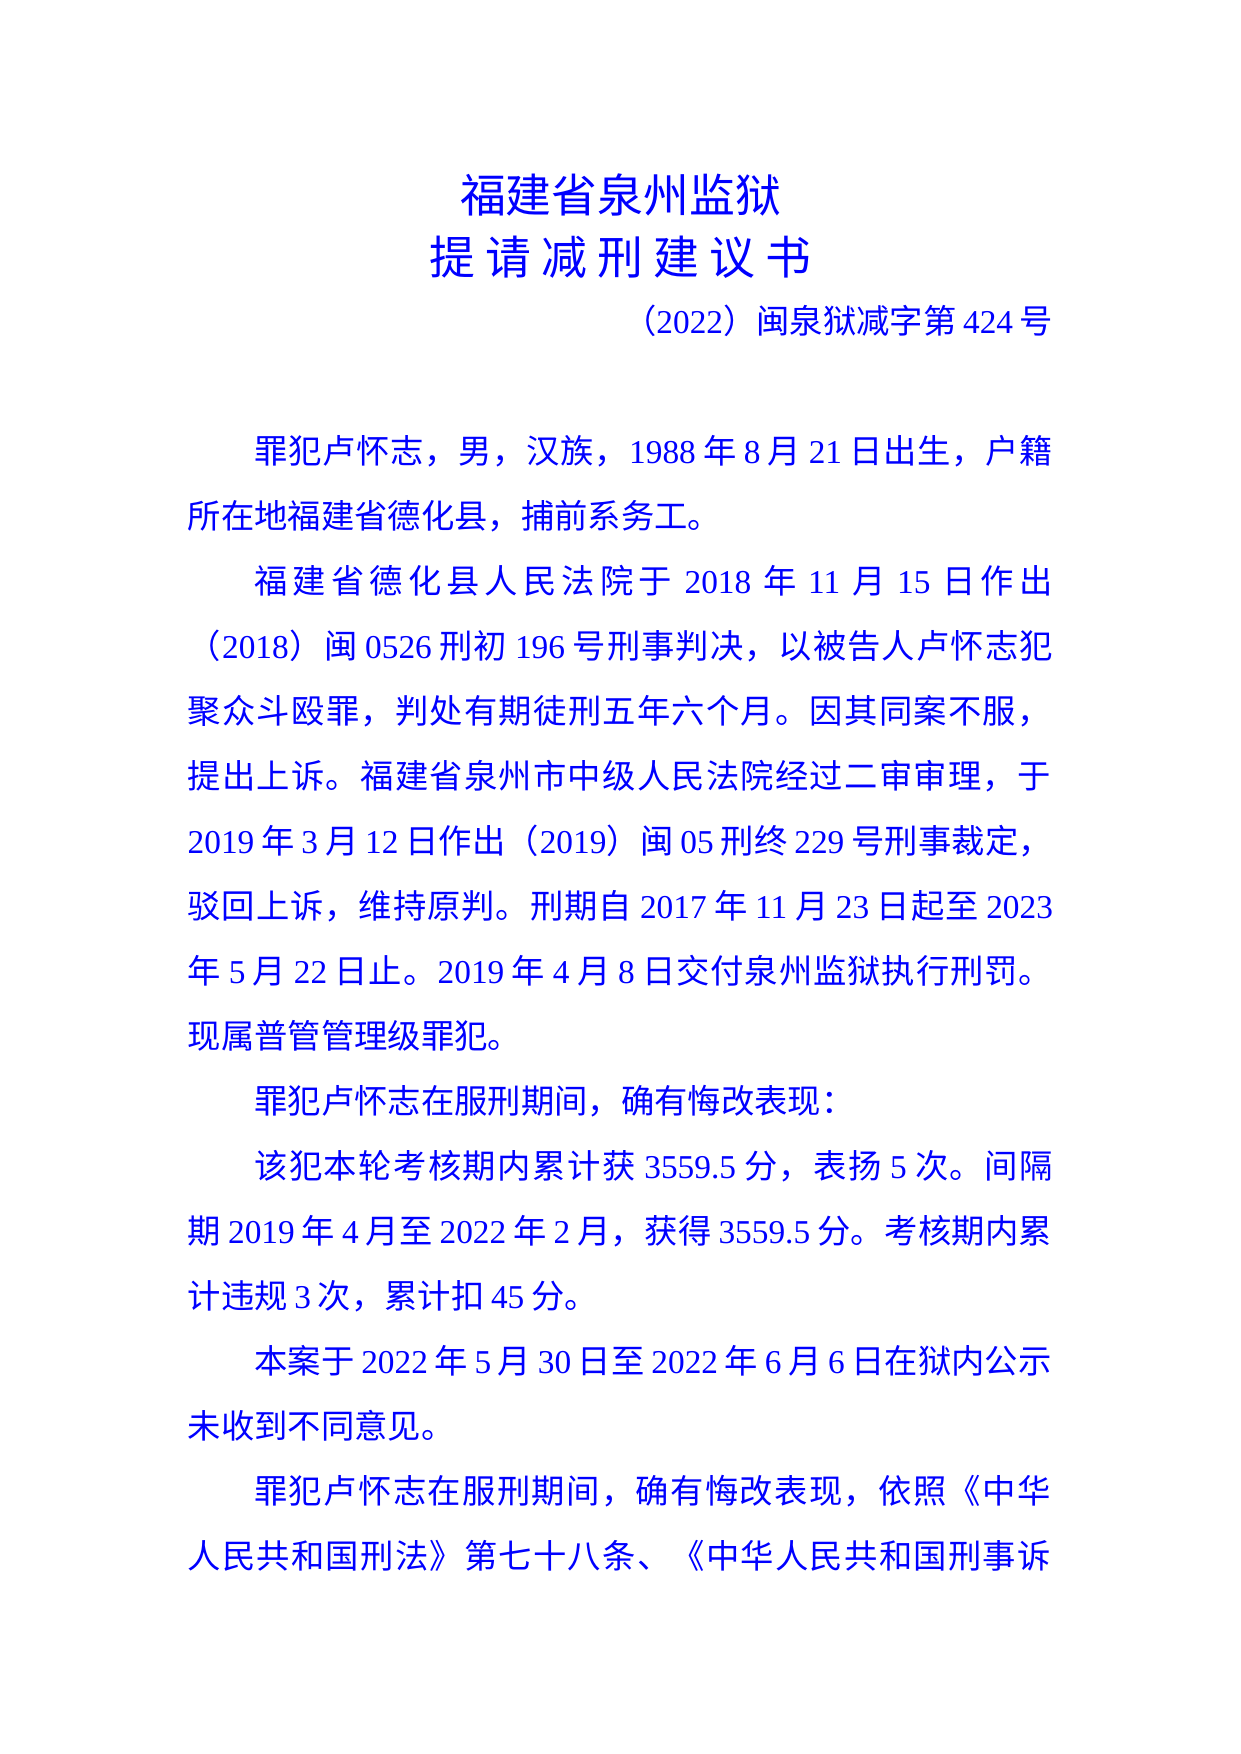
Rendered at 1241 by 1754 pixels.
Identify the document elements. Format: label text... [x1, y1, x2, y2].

text （2022）闽泉狱减字第424号 [187, 287, 1053, 352]
text 福建省泉州监狱 [187, 162, 1053, 224]
text 提 请 减 刑 建 议 书 [187, 224, 1053, 287]
text 福建省德化县人民法院于2018年11月15日作出（2018）闽0526刑初196号刑事判决，以被告人卢怀志犯聚众斗殴罪，判处有期徒刑五年六个月。因其同案不服，提出上诉。福建省泉州市中级人民法院经过二审审理，于2019年3月12日作出（2019）闽05刑终229号刑事裁定，驳回上诉，维持原判。刑期自2017年11月23日起至2023年5月22日止。2019年4月8日交付泉州监狱执行刑罚。现属普管管理级罪犯。 [187, 547, 1053, 1067]
text 罪犯卢怀志在服刑期间，确有悔改表现： [187, 1067, 1053, 1132]
text 罪犯卢怀志，男，汉族，1988年8月21日出生，户籍所在地福建省德化县，捕前系务工。 [187, 417, 1053, 547]
text 该犯本轮考核期内累计获3559.5分，表扬5次。间隔期2019年4月至2022年2月，获得3559.5分。考核期内累计违规3次，累计扣45分。 [187, 1132, 1053, 1327]
text 本案于2022年5月30日至2022年6月6日在狱内公示未收到不同意见。 [187, 1327, 1053, 1457]
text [187, 1457, 1053, 1587]
